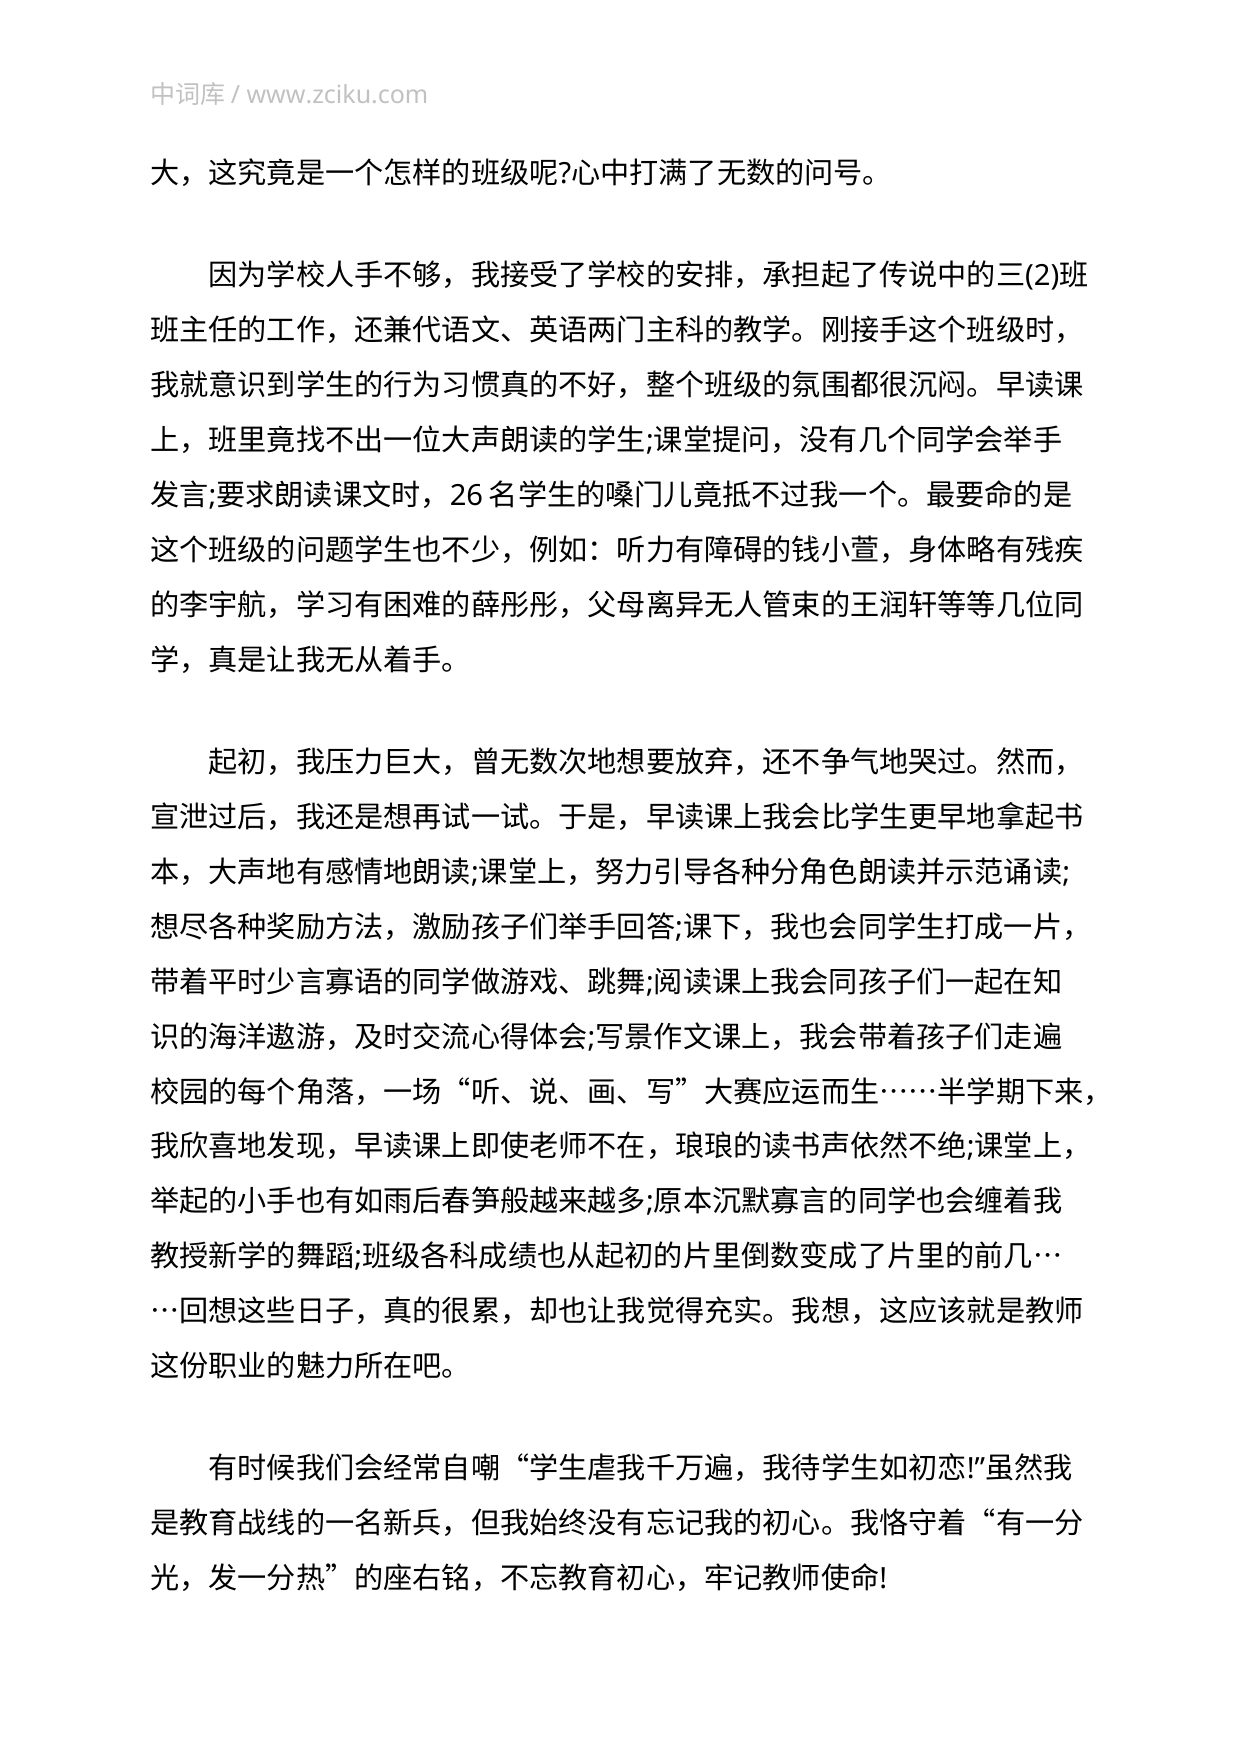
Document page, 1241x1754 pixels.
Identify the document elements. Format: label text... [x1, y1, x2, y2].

text 有时候我们会经常自嘲“学生虐我千万遍，我待学生如初恋!”虽然我是教育战线的一名新兵，但我始终没有忘记我的初心。我恪守着“有一分光，发一分热”的座右铭，不忘教育初心，牢记教师使命! [150, 1445, 1090, 1597]
text 因为学校人手不够，我接受了学校的安排，承担起了传说中的三(2)班班主任的工作，还兼代语文、英语两门主科的教学。刚接手这个班级时，我就意识到学生的行为习惯真的不好，整个班级的氛围都很沉闷。早读课上，班里竟找不出一位大声朗读的学生;课堂提问，没有几个同学会举手发言;要求朗读课文时，26名学生的嗓门儿竟抵不过我一个。最要命的是这个班级的问题学生也不少，例如：听力有障碍的钱小萱，身体略有残疾的李宇航，学习有困难的薛彤彤，父母离异无人管束的王润轩等等几位同学，真是让我无从着手。 [150, 252, 1090, 679]
text 起初，我压力巨大，曾无数次地想要放弃，还不争气地哭过。然而，宣泄过后，我还是想再试一试。于是，早读课上我会比学生更早地拿起书本，大声地有感情地朗读;课堂上，努力引导各种分角色朗读并示范诵读;想尽各种奖励方法，激励孩子们举手回答;课下，我也会同学生打成一片，带着平时少言寡语的同学做游戏、跳舞;阅读课上我会同孩子们一起在知识的海洋遨游，及时交流心得体会;写景作文课上，我会带着孩子们走遍校园的每个角落，一场“听、说、画、写”大赛应运而生……半学期下来，我欣喜地发现，早读课上即使老师不在，琅琅的读书声依然不绝;课堂上，举起的小手也有如雨后春笋般越来越多;原本沉默寡言的同学也会缠着我教授新学的舞蹈;班级各科成绩也从起初的片里倒数变成了片里的前几……回想这些日子，真的很累，却也让我觉得充实。我想，这应该就是教师这份职业的魅力所在吧。 [150, 738, 1090, 1385]
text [150, 150, 1090, 192]
